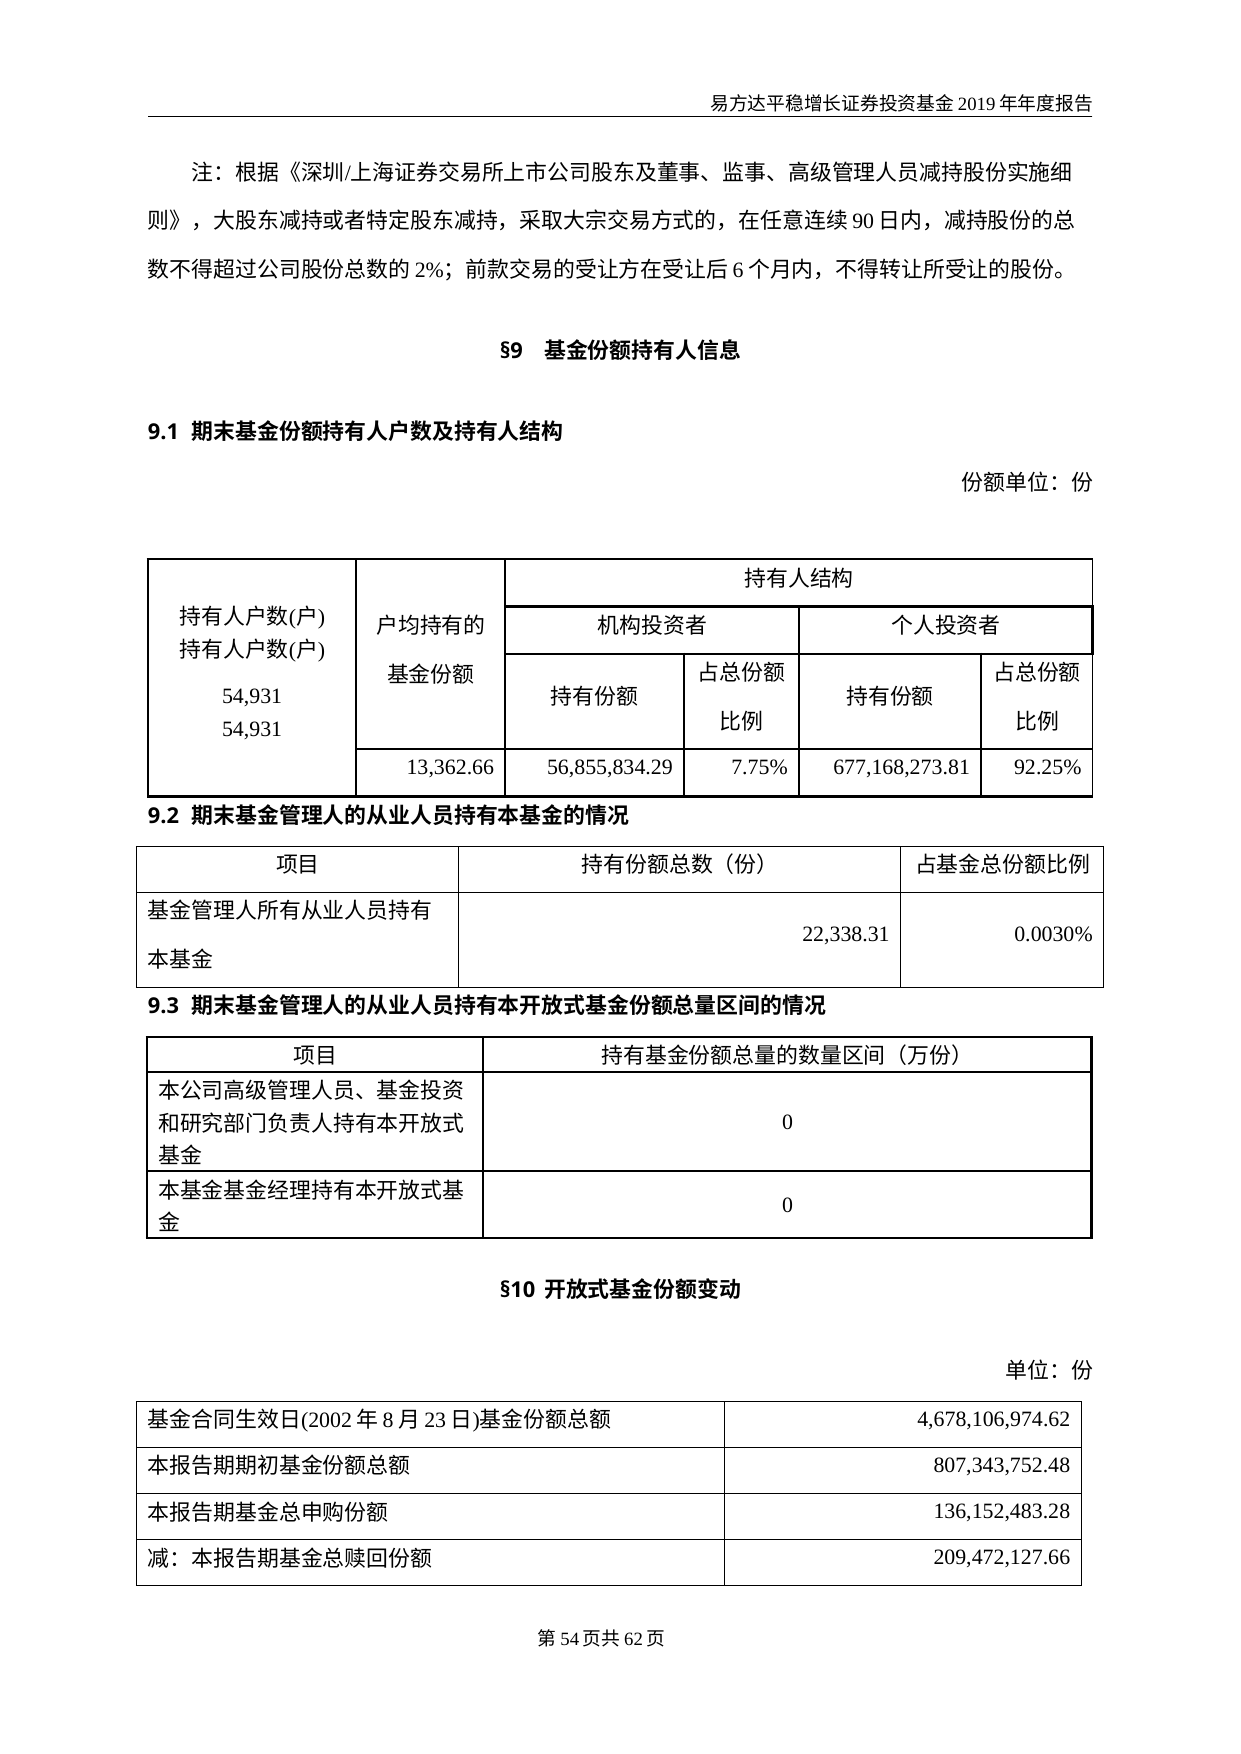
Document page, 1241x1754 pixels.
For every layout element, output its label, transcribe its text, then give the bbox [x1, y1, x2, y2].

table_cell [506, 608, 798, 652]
subtitle 9.1 期末基金份额持有人户数及持有人结构 [148, 413, 1092, 446]
text 份额单位：份 [149, 465, 1092, 497]
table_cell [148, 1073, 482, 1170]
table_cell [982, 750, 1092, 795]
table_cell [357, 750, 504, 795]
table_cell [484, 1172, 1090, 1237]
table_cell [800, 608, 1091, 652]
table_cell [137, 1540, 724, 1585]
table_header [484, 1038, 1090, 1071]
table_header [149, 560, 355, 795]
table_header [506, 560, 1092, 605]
subtitle 9.3 期末基金管理人的从业人员持有本开放式基金份额总量区间的情况 [148, 988, 1092, 1020]
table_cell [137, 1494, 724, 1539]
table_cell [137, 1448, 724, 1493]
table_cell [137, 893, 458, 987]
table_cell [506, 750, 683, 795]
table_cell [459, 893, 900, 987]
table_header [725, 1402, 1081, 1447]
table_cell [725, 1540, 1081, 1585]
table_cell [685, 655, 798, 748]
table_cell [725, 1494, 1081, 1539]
subtitle §9 基金份额持有人信息 [148, 333, 1092, 365]
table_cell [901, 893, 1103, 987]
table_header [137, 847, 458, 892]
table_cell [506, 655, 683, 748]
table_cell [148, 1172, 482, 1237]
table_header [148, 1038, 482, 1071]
text 单位：份 [148, 1353, 1092, 1385]
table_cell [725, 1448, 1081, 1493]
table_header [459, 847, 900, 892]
text 注：根据《深圳/上海证券交易所上市公司股东及董事、监事、高级管理人员减持股份实施细则》，大股东减持或者特定股东减持，采取大宗交易方式的，在任意连续90日内，减持股份的总数不得超过公司股份总数的2%；前款交易的受让方在受让后6个月内，不得转让所受让的股份。 [148, 154, 1092, 284]
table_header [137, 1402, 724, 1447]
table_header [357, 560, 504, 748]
subtitle 9.2 期末基金管理人的从业人员持有本基金的情况 [148, 798, 1092, 830]
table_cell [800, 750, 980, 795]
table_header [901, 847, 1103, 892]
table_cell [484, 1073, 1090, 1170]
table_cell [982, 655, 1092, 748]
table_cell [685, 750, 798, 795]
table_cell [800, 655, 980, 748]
subtitle §10 开放式基金份额变动 [148, 1272, 1092, 1304]
